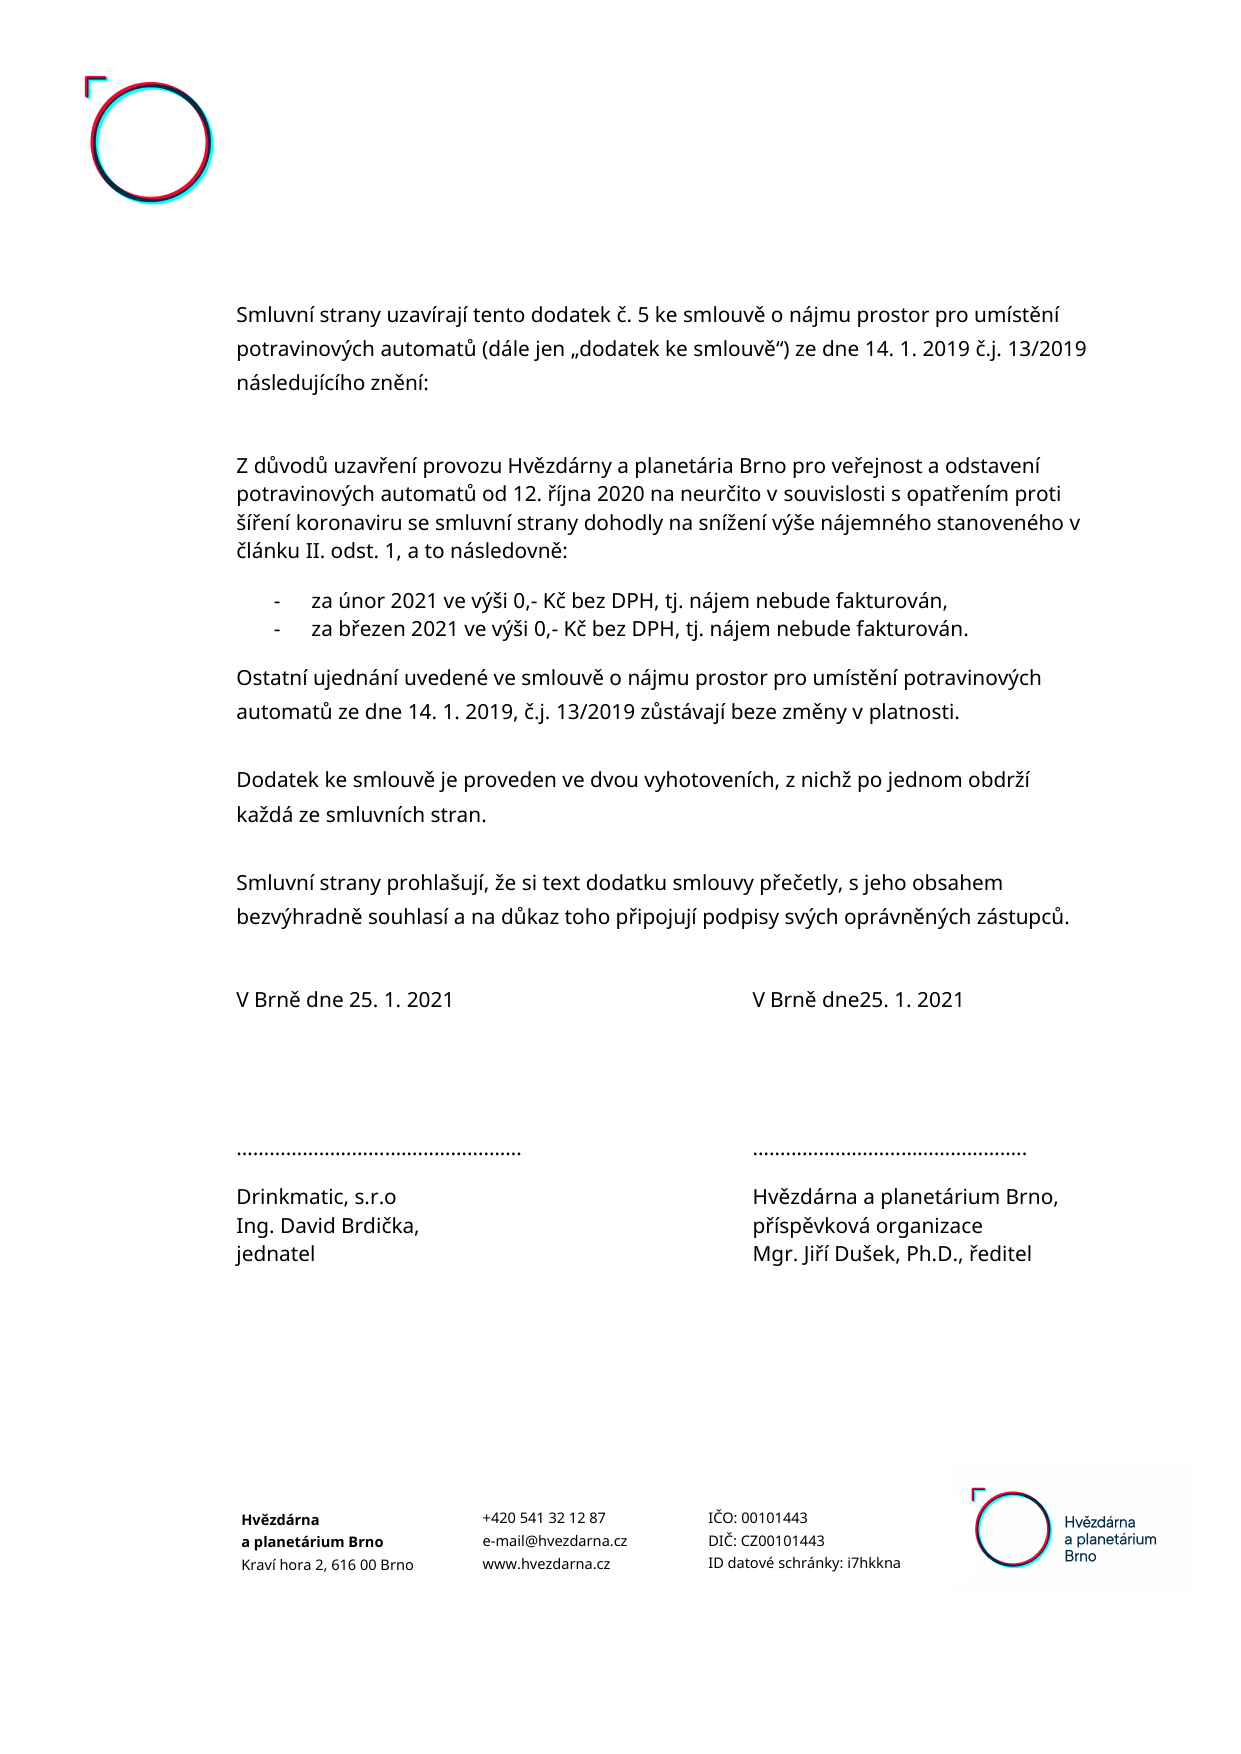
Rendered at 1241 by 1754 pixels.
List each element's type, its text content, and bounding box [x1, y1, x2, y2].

list za únor 2021 ve výši 0,- Kč bez DPH, tj. nájem nebude fakturován, [274, 586, 1092, 614]
text Z důvodů uzavření provozu Hvězdárny a planetária Brno pro veřejnost a odstavení potravinových automatů od 12. října 2020 na neurčito v souvislosti s opatřením proti šíření koronaviru se smluvní strany dohodly na snížení výše nájemného stanoveného v článku II. odst. 1, a to následovně: [236, 451, 1092, 565]
text Dodatek ke smlouvě je proveden ve dvou vyhotoveních, z nichž po jednom obdrží každá ze smluvních stran. [236, 766, 1092, 828]
text Smluvní strany prohlašují, že si text dodatku smlouvy přečetly, s jeho obsahem bezvýhradně souhlasí a na důkaz toho připojují podpisy svých oprávněných zástupců. [236, 868, 1092, 930]
picture [47, 38, 255, 246]
text Drinkmatic, s.r.o Hvězdárna a planetárium Brno, Ing. David Brdička, příspěvková organizace jednatel Mgr. Jiří Dušek, Ph.D., ředitel [236, 1182, 1092, 1268]
text Smluvní strany uzavírají tento dodatek č. 5 ke smlouvě o nájmu prostor pro umístění potravinových automatů (dále jen „dodatek ke smlouvě“) ze dne 14. 1. 2019 č.j. 13/2019 následujícího znění: [236, 300, 1092, 396]
list za březen 2021 ve výši 0,- Kč bez DPH, tj. nájem nebude fakturován. [274, 614, 1092, 643]
text ……………………………………………. ………………………………………….. [236, 1133, 1092, 1161]
text Ostatní ujednání uvedené ve smlouvě o nájmu prostor pro umístění potravinových automatů ze dne 14. 1. 2019, č.j. 13/2019 zůstávají beze změny v platnosti. [236, 663, 1092, 726]
text V Brně dne 25. 1. 2021 V Brně dne25. 1. 2021 [236, 985, 1092, 1014]
picture [948, 1464, 1197, 1594]
